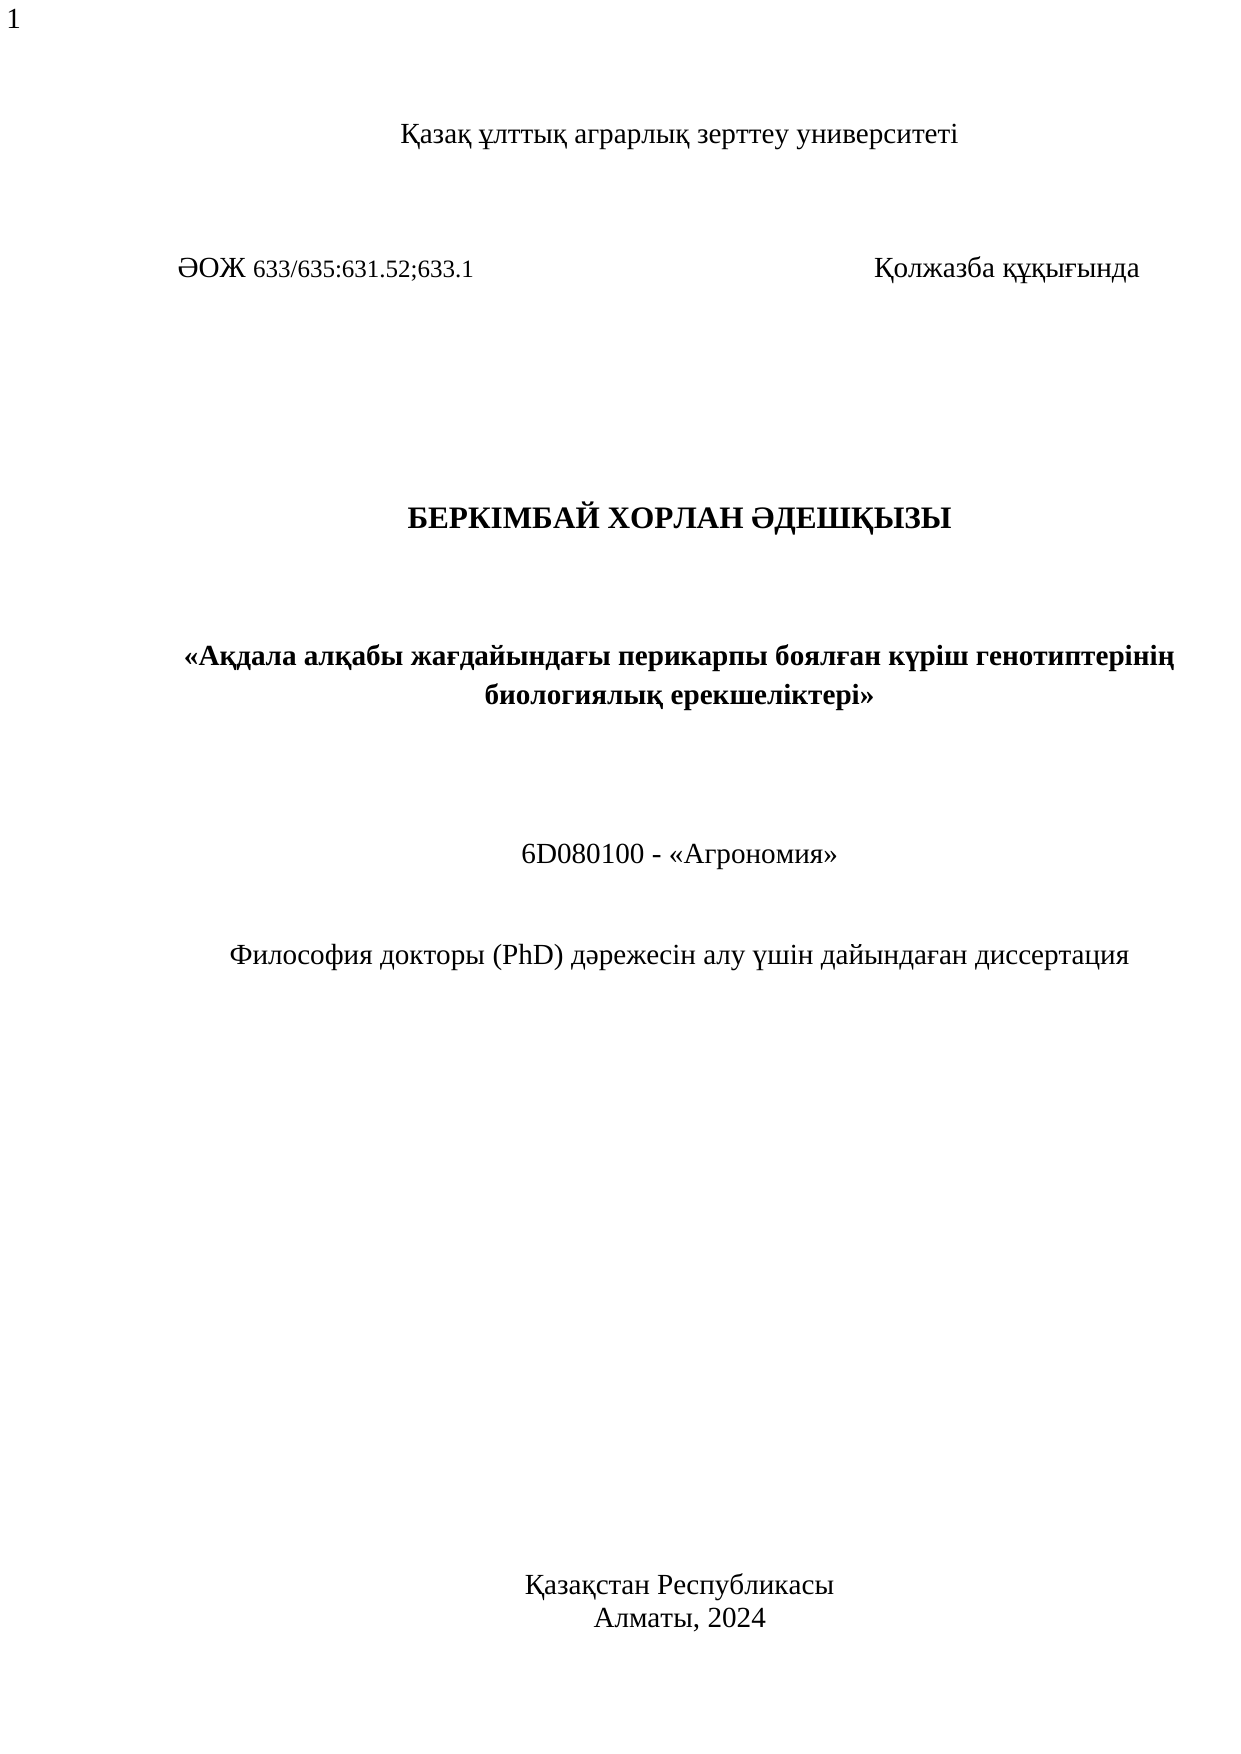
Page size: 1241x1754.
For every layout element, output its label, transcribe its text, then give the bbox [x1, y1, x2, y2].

text Қазақ ұлттық аграрлық зерттеу университеті [165, 116, 1193, 149]
text ӘОЖ 633/635:631.52;633.1 Қолжазба құқығында [177, 250, 1194, 284]
text 6D080100 - «Агрономия» [165, 837, 1194, 870]
text БЕРКІМБАЙ ХОРЛАН ӘДЕШҚЫЗЫ [164, 499, 1194, 536]
text Философия докторы (PhD) дәрежесін алу үшін дайындаған диссертация [165, 937, 1193, 971]
text Қазақстан Республикасы Алматы, 2024 [524, 1567, 834, 1634]
text «Ақдала алқабы жағдайындағы перикарпы боялған күріш генотиптерінің биологиялық ерекшеліктері» [165, 638, 1193, 711]
